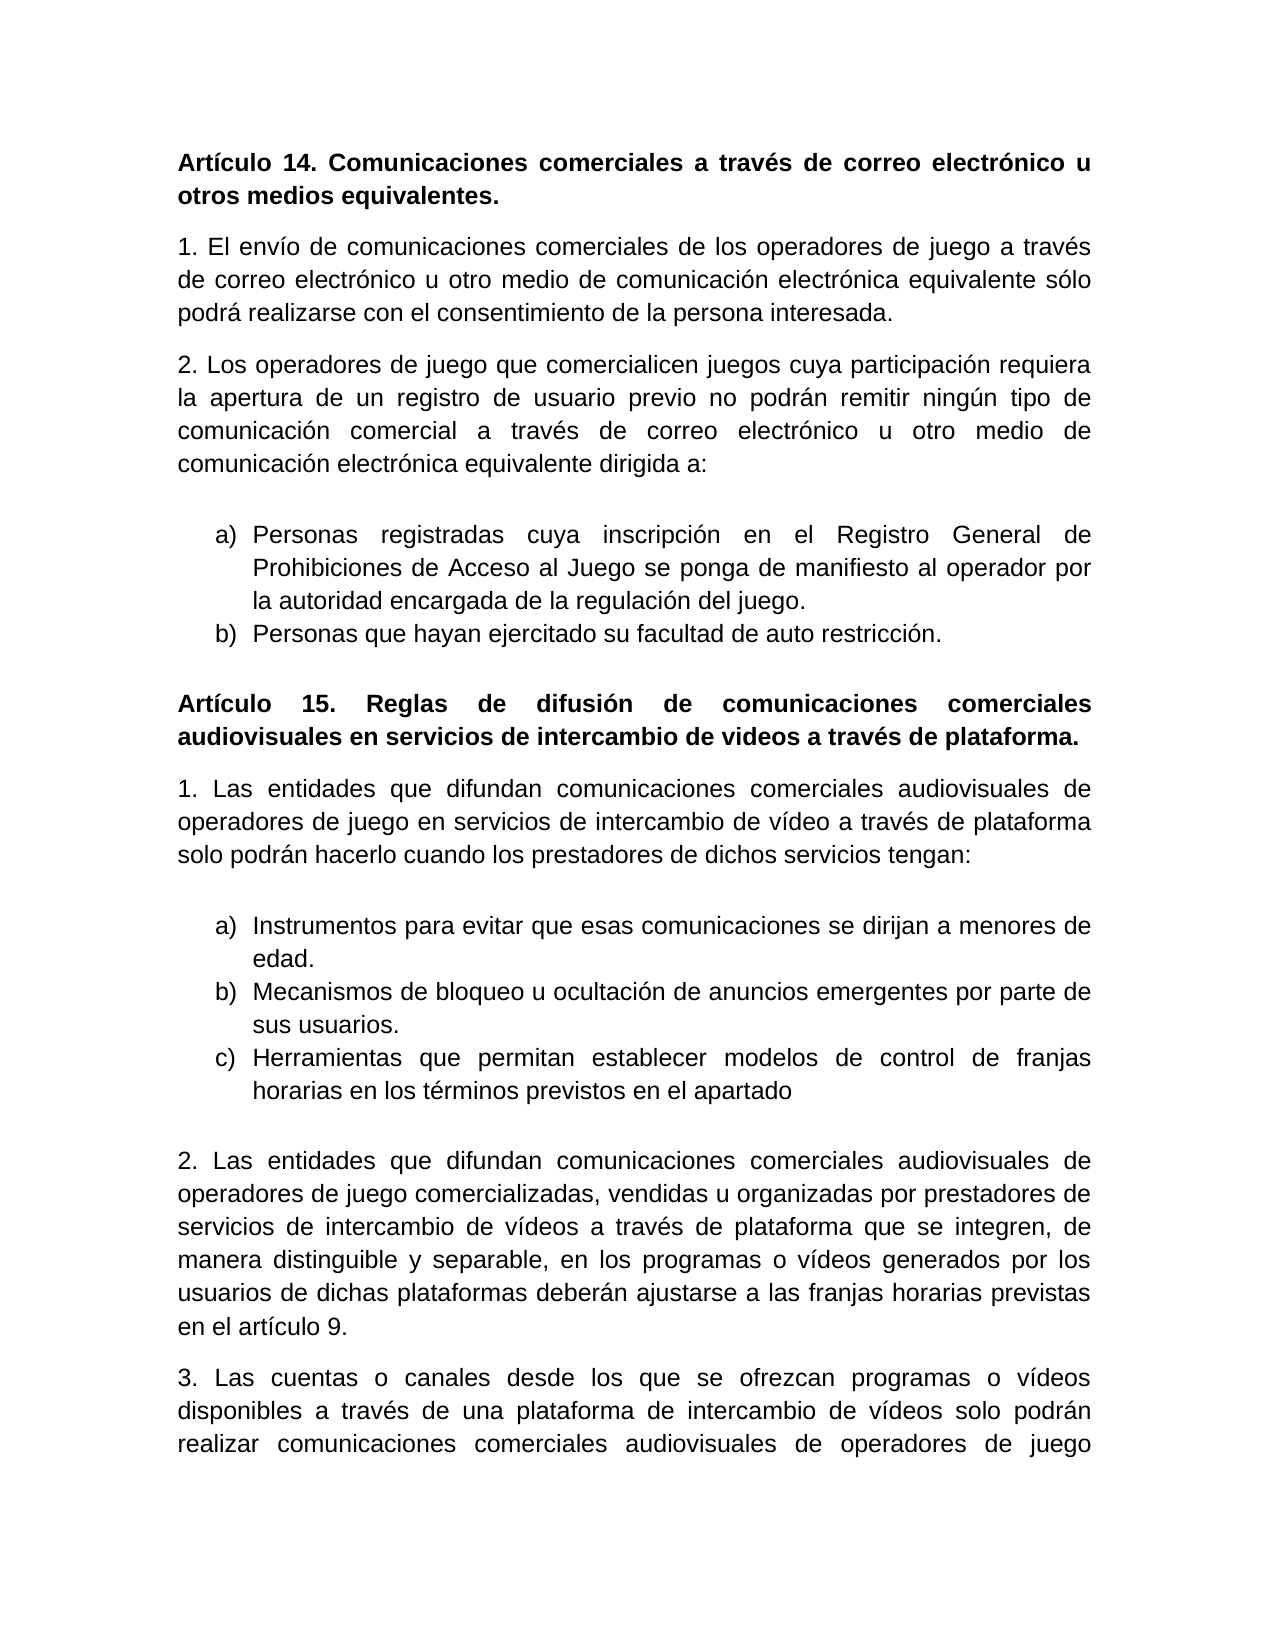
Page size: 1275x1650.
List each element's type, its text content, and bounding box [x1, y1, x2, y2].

list Personas registradas cuya inscripción en el Registro General de Prohibiciones de Acceso al Juego se ponga de manifiesto al operador por la autoridad encargada de la regulación del juego. [215, 520, 1093, 614]
text 2. Los operadores de juego que comercialicen juegos cuya participación requiera la apertura de un registro de usuario previo no podrán remitir ningún tipo de comunicación comercial a través de correo electrónico u otro medio de comunicación electrónica equivalente dirigida a: [177, 350, 1093, 478]
text Artículo 15. Reglas de difusión de comunicaciones comerciales audiovisuales en servicios de intercambio de videos a través de plataforma. [177, 689, 1093, 751]
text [177, 1363, 1093, 1458]
list Personas que hayan ejercitado su facultad de auto restricción. [215, 619, 1093, 648]
text Artículo 14. Comunicaciones comerciales a través de correo electrónico u otros medios equivalentes. [177, 148, 1093, 209]
text 2. Las entidades que difundan comunicaciones comerciales audiovisuales de operadores de juego comercializadas, vendidas u organizadas por prestadores de servicios de intercambio de vídeos a través de plataforma que se integren, de manera distinguible y separable, en los programas o vídeos generados por los usuarios de dichas plataformas deberán ajustarse a las franjas horarias previstas en el artículo 9. [177, 1146, 1093, 1340]
list Instrumentos para evitar que esas comunicaciones se dirijan a menores de edad. [215, 911, 1093, 972]
text 1. Las entidades que difundan comunicaciones comerciales audiovisuales de operadores de juego en servicios de intercambio de vídeo a través de plataforma solo podrán hacerlo cuando los prestadores de dichos servicios tengan: [177, 774, 1093, 869]
list Herramientas que permitan establecer modelos de control de franjas horarias en los términos previstos en el apartado [215, 1043, 1093, 1104]
list Mecanismos de bloqueo u ocultación de anuncios emergentes por parte de sus usuarios. [215, 977, 1093, 1038]
text 1. El envío de comunicaciones comerciales de los operadores de juego a través de correo electrónico u otro medio de comunicación electrónica equivalente sólo podrá realizarse con el consentimiento de la persona interesada. [177, 232, 1093, 327]
